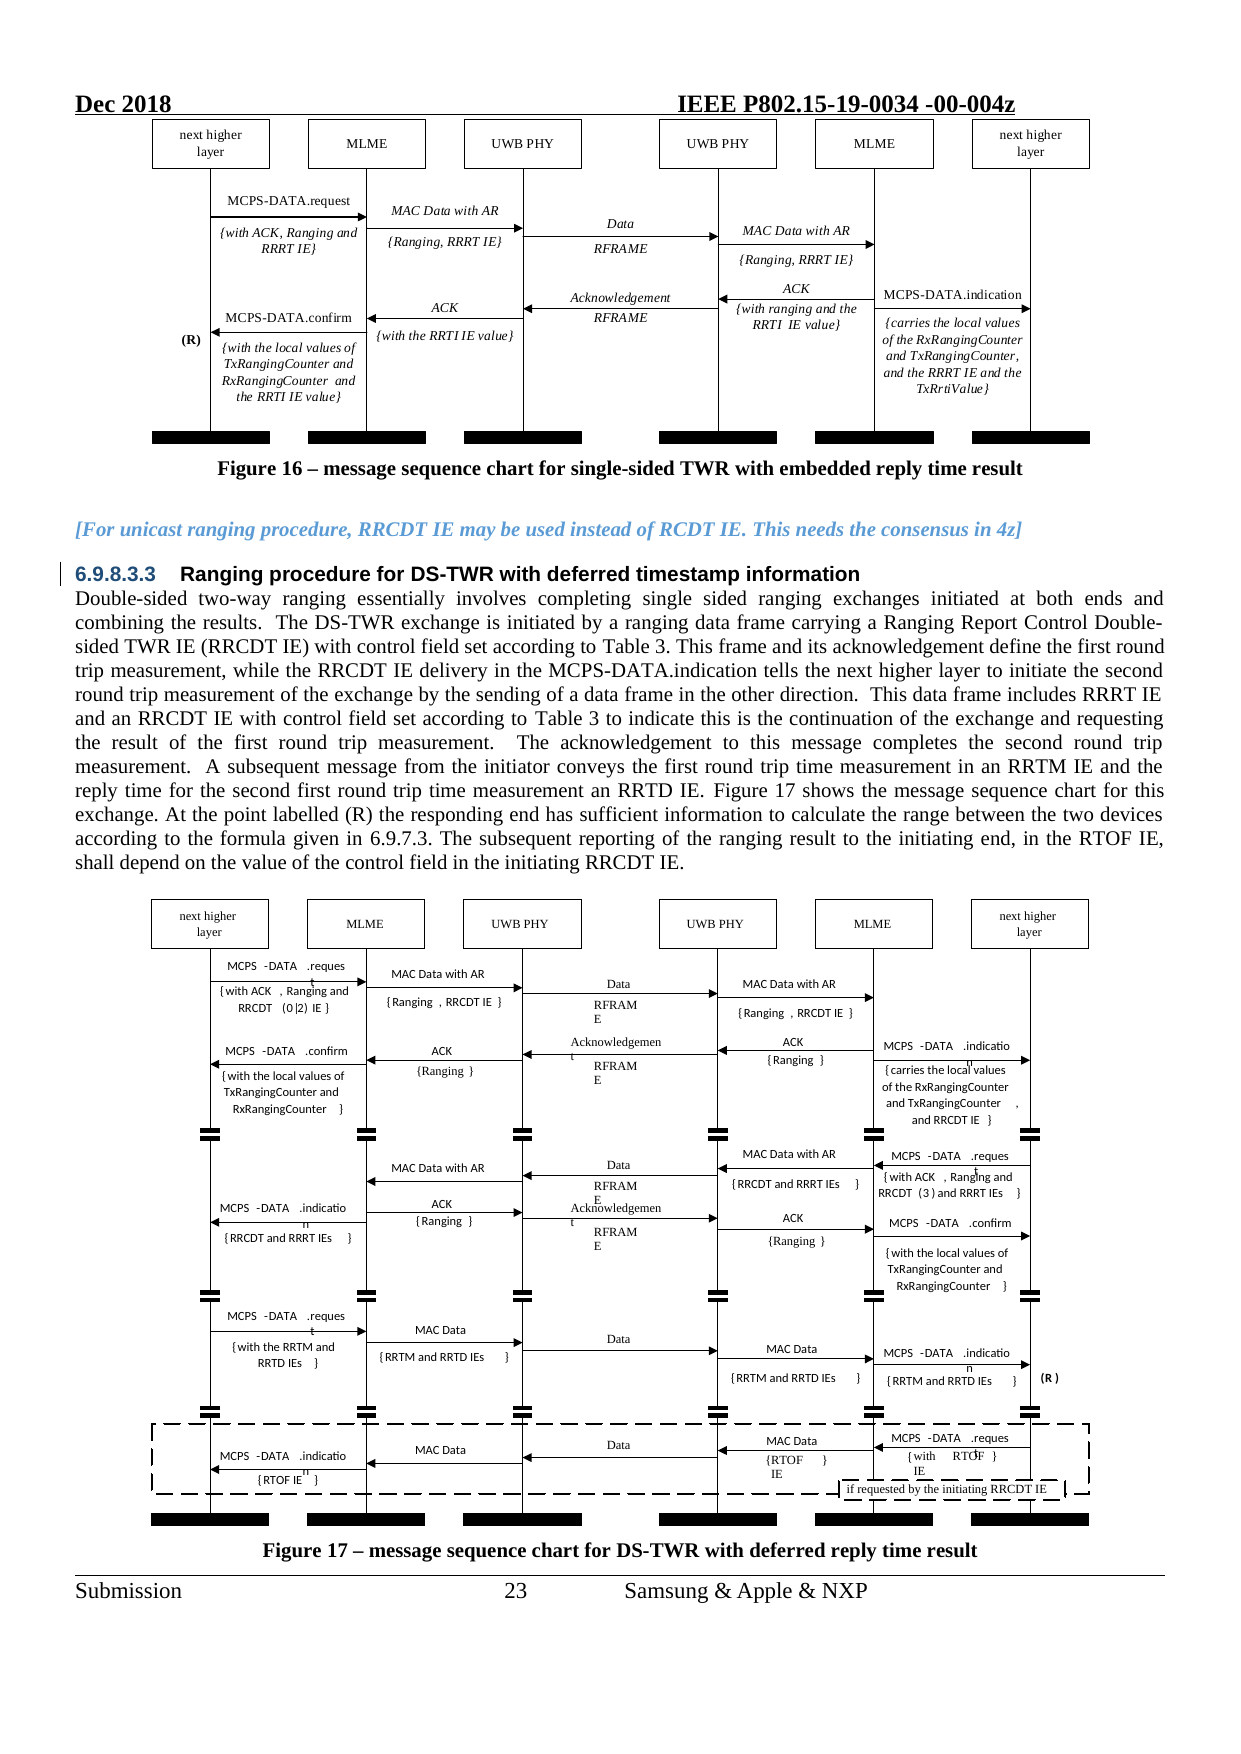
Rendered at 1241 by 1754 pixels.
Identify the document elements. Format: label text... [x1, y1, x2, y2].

text [For unicast ranging procedure, RRCDT IE may be used instead of RCDT IE. This needs the consensus in 4z] [75, 517, 1165, 541]
subtitle Ranging procedure for DS-TWR with deferred timestamp information [75, 562, 1165, 586]
text Double-sided two-way ranging essentially involves completing single sided ranging exchanges initiated at both ends and combining the results. The DS-TWR exchange is initiated by a ranging data frame carrying a Ranging Report Control Double-sided TWR IE (RRCDT IE) with control field set according to Table 3. This frame and its acknowledgement define the first round trip measurement, while the RRCDT IE delivery in the MCPS-DATA.indication tells the next higher layer to initiate the second round trip measurement of the exchange by the sending of a data frame in the other direction. This data frame includes RRRT IE and an RRCDT IE with control field set according to Table 3 to indicate this is the continuation of the exchange and requesting the result of the first round trip measurement. The acknowledgement to this message completes the second round trip measurement. A subsequent message from the initiator conveys the first round trip time measurement in an RRTM IE and the reply time for the second first round trip time measurement an RRTD IE. Figure 17 shows the message sequence chart for this exchange. At the point labelled (R) the responding end has sufficient information to calculate the range between the two devices according to the formula given in 6.9.7.3. The subsequent reporting of the ranging result to the initiating end, in the RTOF IE, shall depend on the value of the control field in the initiating RRCDT IE. [75, 586, 1165, 874]
text Figure 16 – message sequence chart for single-sided TWR with embedded reply time result [75, 456, 1165, 480]
text Figure 17 – message sequence chart for DS-TWR with deferred reply time result [75, 1538, 1165, 1562]
